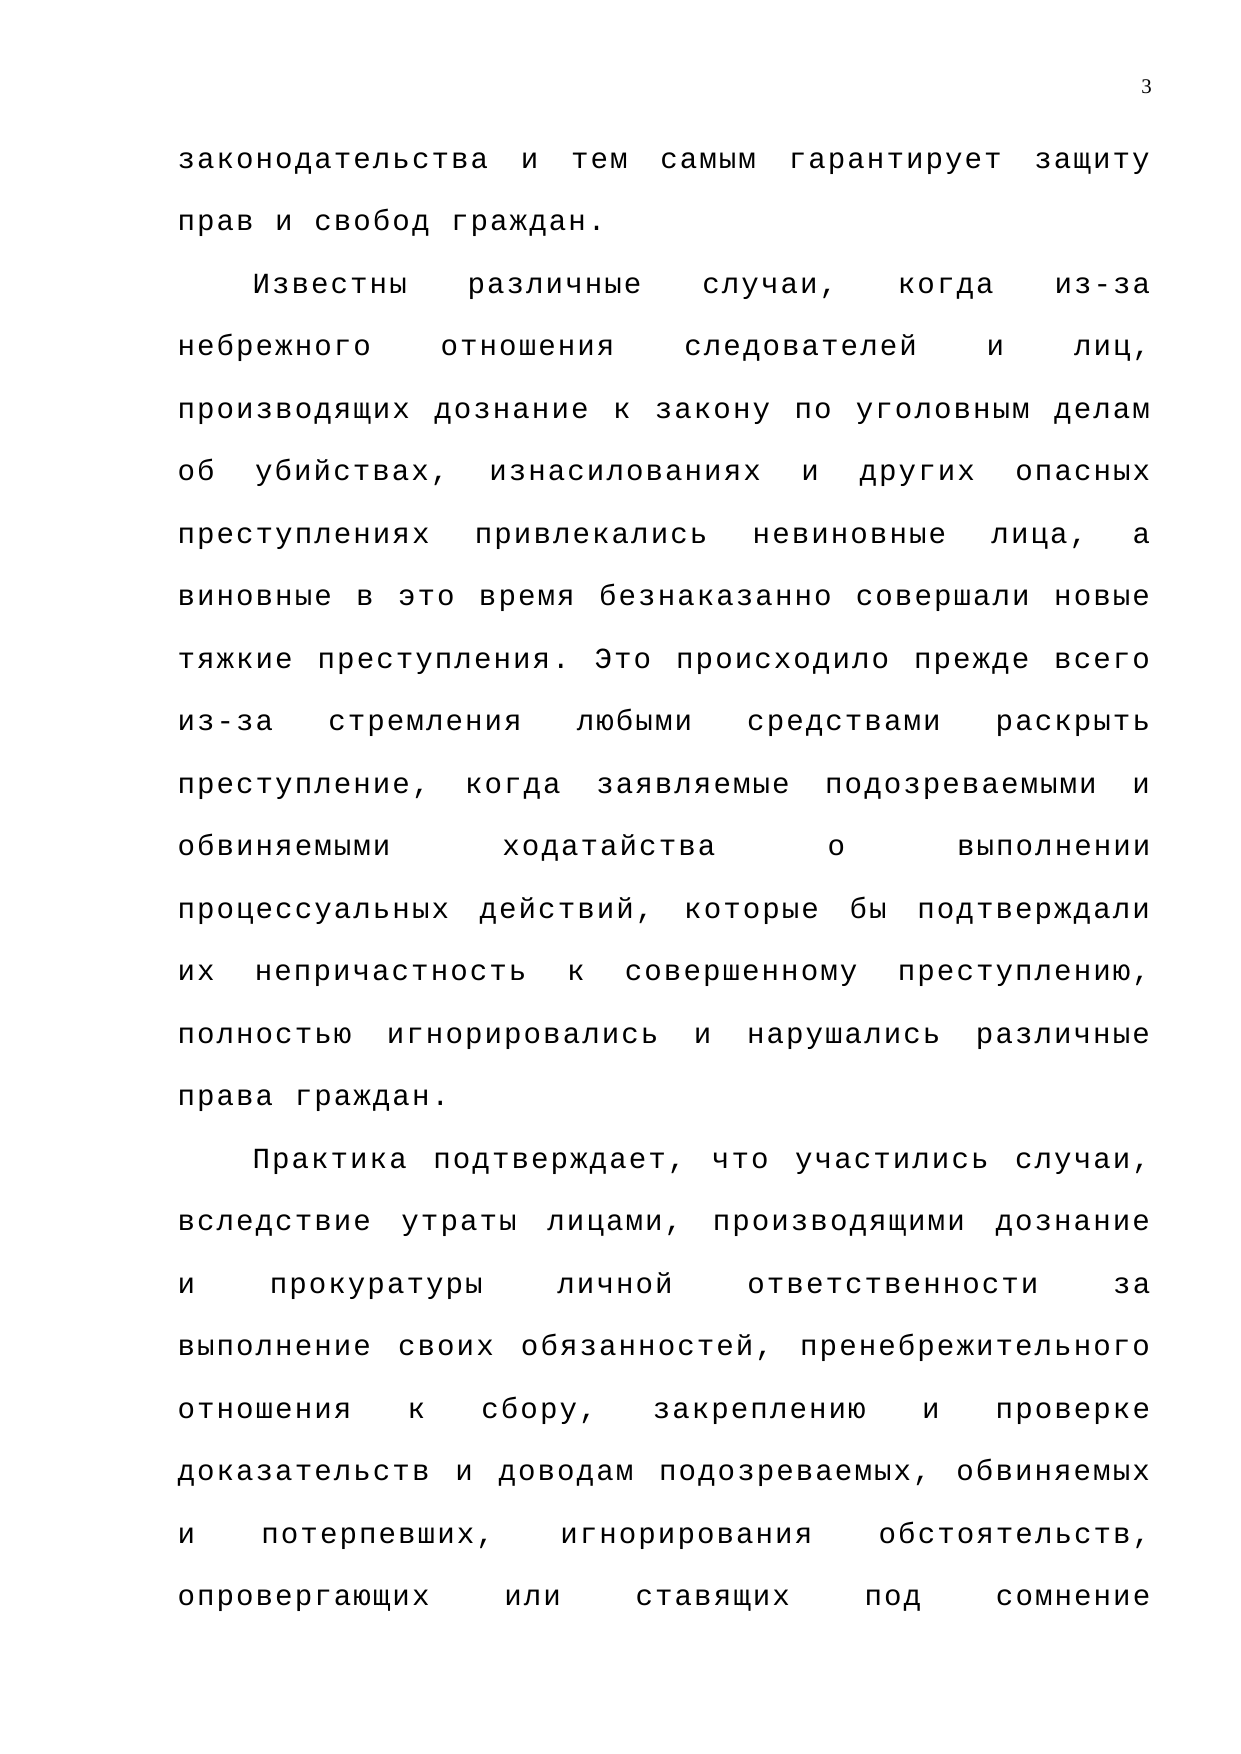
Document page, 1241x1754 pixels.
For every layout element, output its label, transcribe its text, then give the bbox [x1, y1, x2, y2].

text Известны различные случаи, когда из-за небрежного отношения следователей и лиц, производящих дознание к закону по уголовным делам об убийствах, изнасилованиях и других опасных преступлениях привлекались невиновные лица, а виновные в это время безнаказанно совершали новые тяжкие преступления. Это происходило прежде всего из-за стремления любыми средствами раскрыть преступление, когда заявляемые подозреваемыми и обвиняемыми ходатайства о выполнении процессуальных действий, которые бы подтверждали их непричастность к совершенному преступлению, полностью игнорировались и нарушались различные права граждан. [177, 243, 1152, 1118]
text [177, 1118, 1152, 1618]
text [177, 118, 1152, 243]
